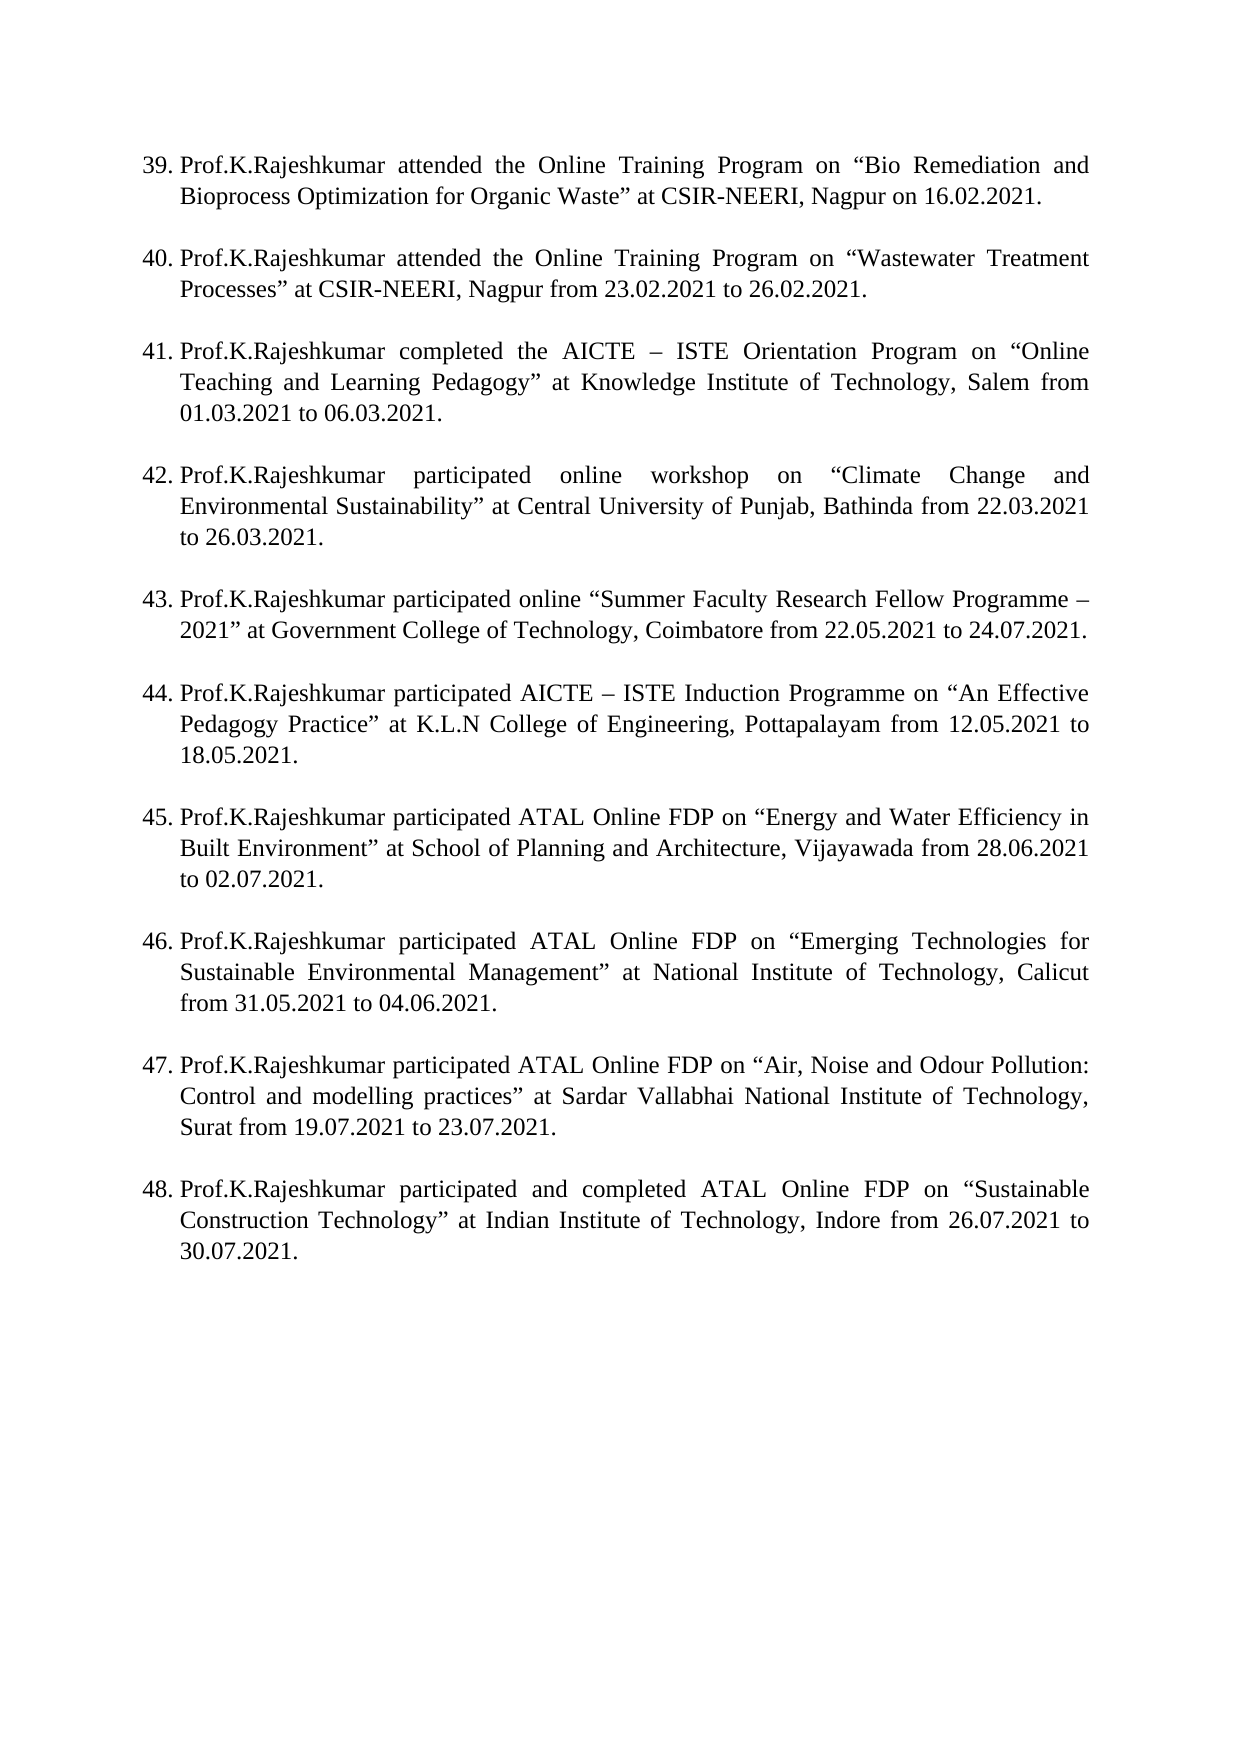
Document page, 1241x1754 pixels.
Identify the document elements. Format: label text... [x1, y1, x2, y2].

list Prof.K.Rajeshkumar attended the Online Training Program on “Wastewater Treatment Processes” at CSIR-NEERI, Nagpur from 23.02.2021 to 26.02.2021. [142, 243, 1090, 303]
list Prof.K.Rajeshkumar participated AICTE – ISTE Induction Programme on “An Effective Pedagogy Practice” at K.L.N College of Engineering, Pottapalayam from 12.05.2021 to 18.05.2021. [142, 678, 1090, 768]
list Prof.K.Rajeshkumar attended the Online Training Program on “Bio Remediation and Bioprocess Optimization for Organic Waste” at CSIR-NEERI, Nagpur on 16.02.2021. [142, 150, 1090, 210]
list Prof.K.Rajeshkumar completed the AICTE – ISTE Orientation Program on “Online Teaching and Learning Pedagogy” at Knowledge Institute of Technology, Salem from 01.03.2021 to 06.03.2021. [142, 336, 1090, 427]
list Prof.K.Rajeshkumar participated ATAL Online FDP on “Emerging Technologies for Sustainable Environmental Management” at National Institute of Technology, Calicut from 31.05.2021 to 04.06.2021. [142, 926, 1090, 1017]
list Prof.K.Rajeshkumar participated ATAL Online FDP on “Energy and Water Efficiency in Built Environment” at School of Planning and Architecture, Vijayawada from 28.06.2021 to 02.07.2021. [142, 802, 1090, 893]
list Prof.K.Rajeshkumar participated online workshop on “Climate Change and Environmental Sustainability” at Central University of Punjab, Bathinda from 22.03.2021 to 26.03.2021. [142, 460, 1090, 551]
list Prof.K.Rajeshkumar participated online “Summer Faculty Research Fellow Programme – 2021” at Government College of Technology, Coimbatore from 22.05.2021 to 24.07.2021. [142, 584, 1090, 644]
list Prof.K.Rajeshkumar participated and completed ATAL Online FDP on “Sustainable Construction Technology” at Indian Institute of Technology, Indore from 26.07.2021 to 30.07.2021. [142, 1174, 1090, 1265]
list Prof.K.Rajeshkumar participated ATAL Online FDP on “Air, Noise and Odour Pollution: Control and modelling practices” at Sardar Vallabhai National Institute of Technology, Surat from 19.07.2021 to 23.07.2021. [142, 1050, 1090, 1141]
